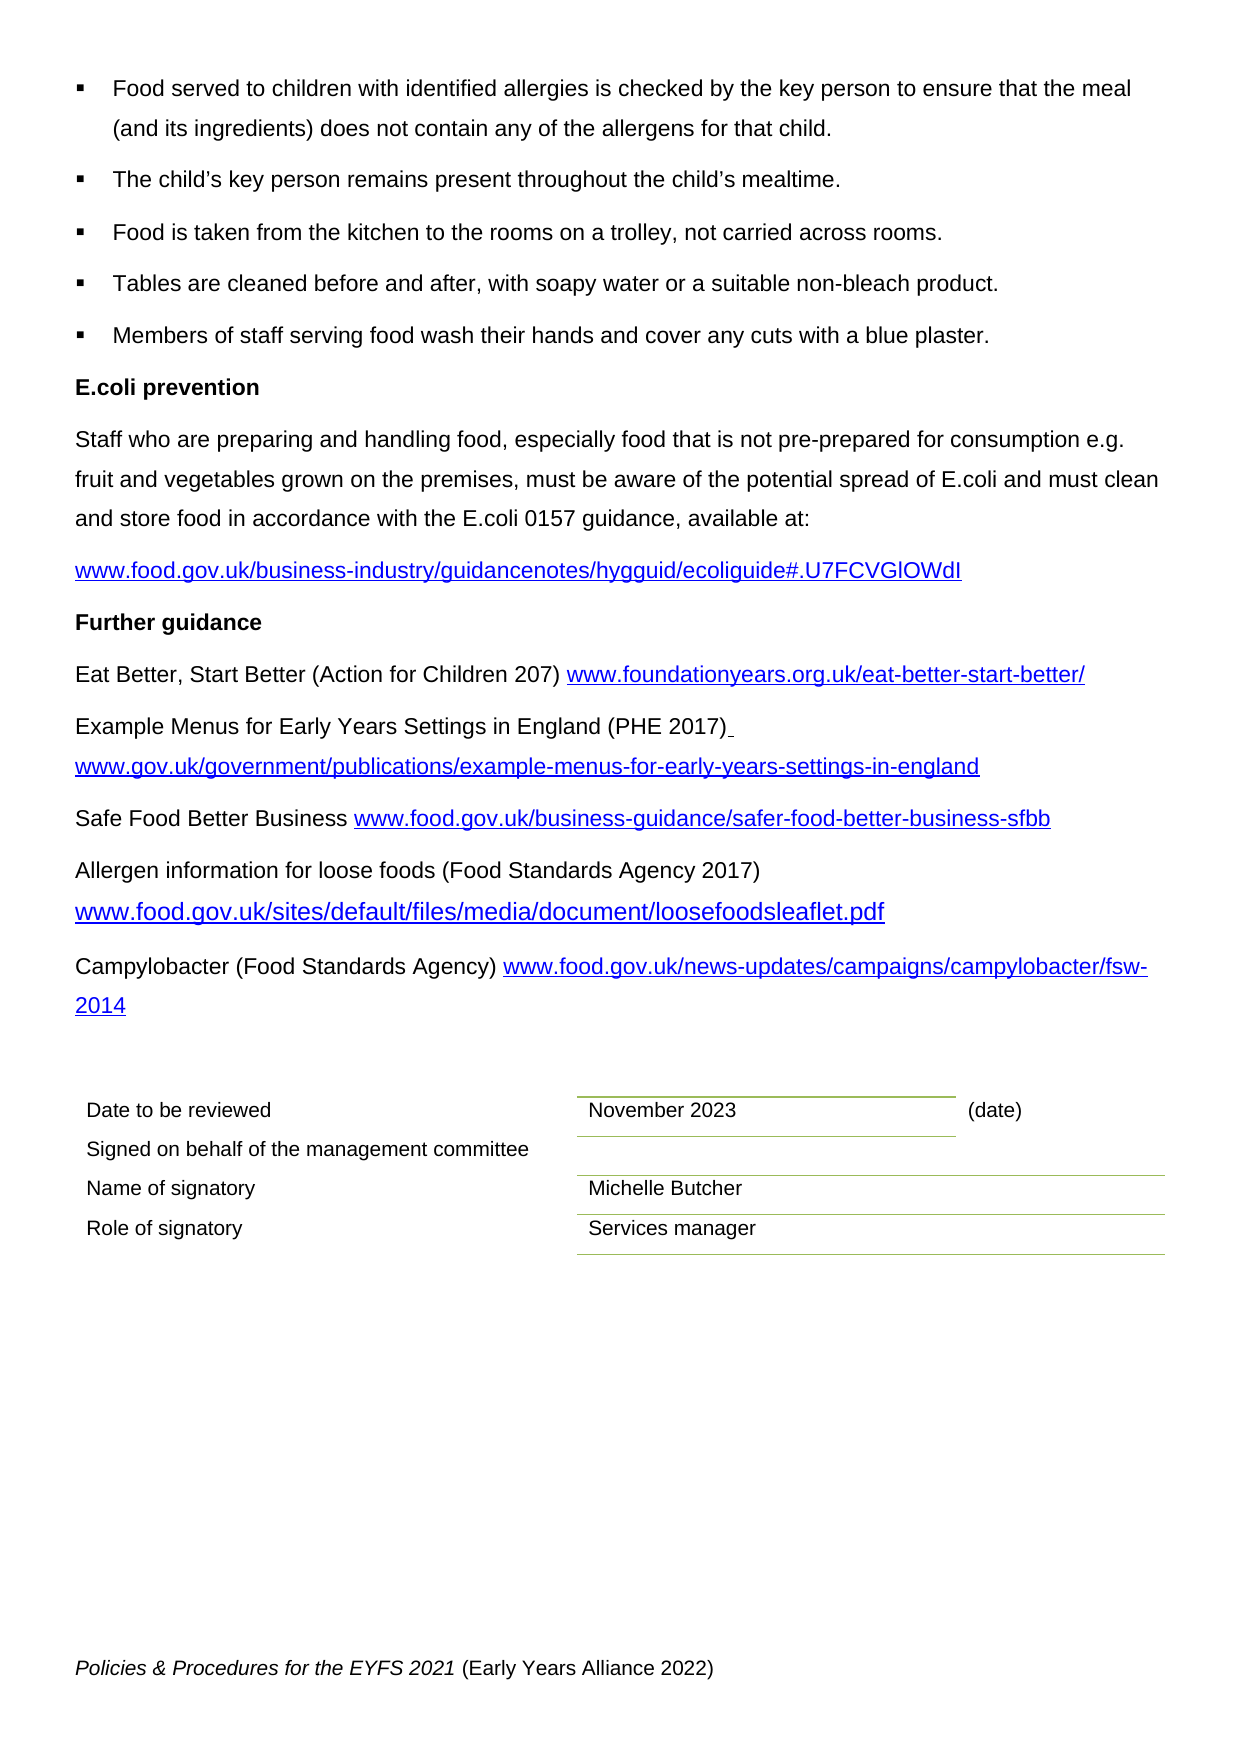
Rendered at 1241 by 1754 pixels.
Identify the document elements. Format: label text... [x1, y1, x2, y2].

table_header (date) [956, 1096, 1165, 1136]
text Further guidance [75, 609, 1165, 636]
table_cell [577, 1136, 1165, 1175]
table_header November 2023 [577, 1098, 956, 1136]
text Allergen information for loose foods (Food Standards Agency 2017) www.food.gov.uk/sites/default/files/media/document/loosefoodsleaflet.pdf [75, 857, 1165, 926]
list Food served to children with identified allergies is checked by the key person to ensure that the meal (and its ingredients) does not contain any of the allergens for that child. [75, 75, 1165, 141]
table_cell Role of signatory [75, 1214, 577, 1253]
list Members of staff serving food wash their hands and cover any cuts with a blue plaster. [75, 322, 1165, 349]
table_cell Michelle Butcher [577, 1176, 1165, 1214]
text Safe Food Better Business www.food.gov.uk/business-guidance/safer-food-better-business-sfbb [75, 805, 1165, 831]
table_cell Services manager [577, 1215, 1165, 1253]
text Campylobacter (Food Standards Agency) www.food.gov.uk/news-updates/campaigns/campylobacter/fsw-2014 [75, 953, 1165, 1019]
list Food is taken from the kitchen to the rooms on a trolley, not carried across rooms. [75, 218, 1165, 245]
text www.food.gov.uk/business-industry/guidancenotes/hygguid/ecoliguide#.U7FCVGlOWdI [75, 557, 1165, 584]
text E.coli prevention [75, 374, 1165, 401]
list Tables are cleaned before and after, with soapy water or a suitable non-bleach product. [75, 270, 1165, 297]
table_header Date to be reviewed [75, 1096, 577, 1136]
table_cell Signed on behalf of the management committee [75, 1136, 577, 1175]
text Staff who are preparing and handling food, especially food that is not pre-prepared for consumption e.g. fruit and vegetables grown on the premises, must be aware of the potential spread of E.coli and must clean and store food in accordance with the E.coli 0157 guidance, available at: [75, 426, 1165, 532]
table_cell Name of signatory [75, 1175, 577, 1214]
list The child’s key person remains present throughout the child’s mealtime. [75, 166, 1165, 193]
text Example Menus for Early Years Settings in England (PHE 2017) www.gov.uk/government/publications/example-menus-for-early-years-settings-in-england [75, 713, 1165, 779]
text Eat Better, Start Better (Action for Children 207) www.foundationyears.org.uk/eat-better-start-better/ [75, 661, 1165, 688]
